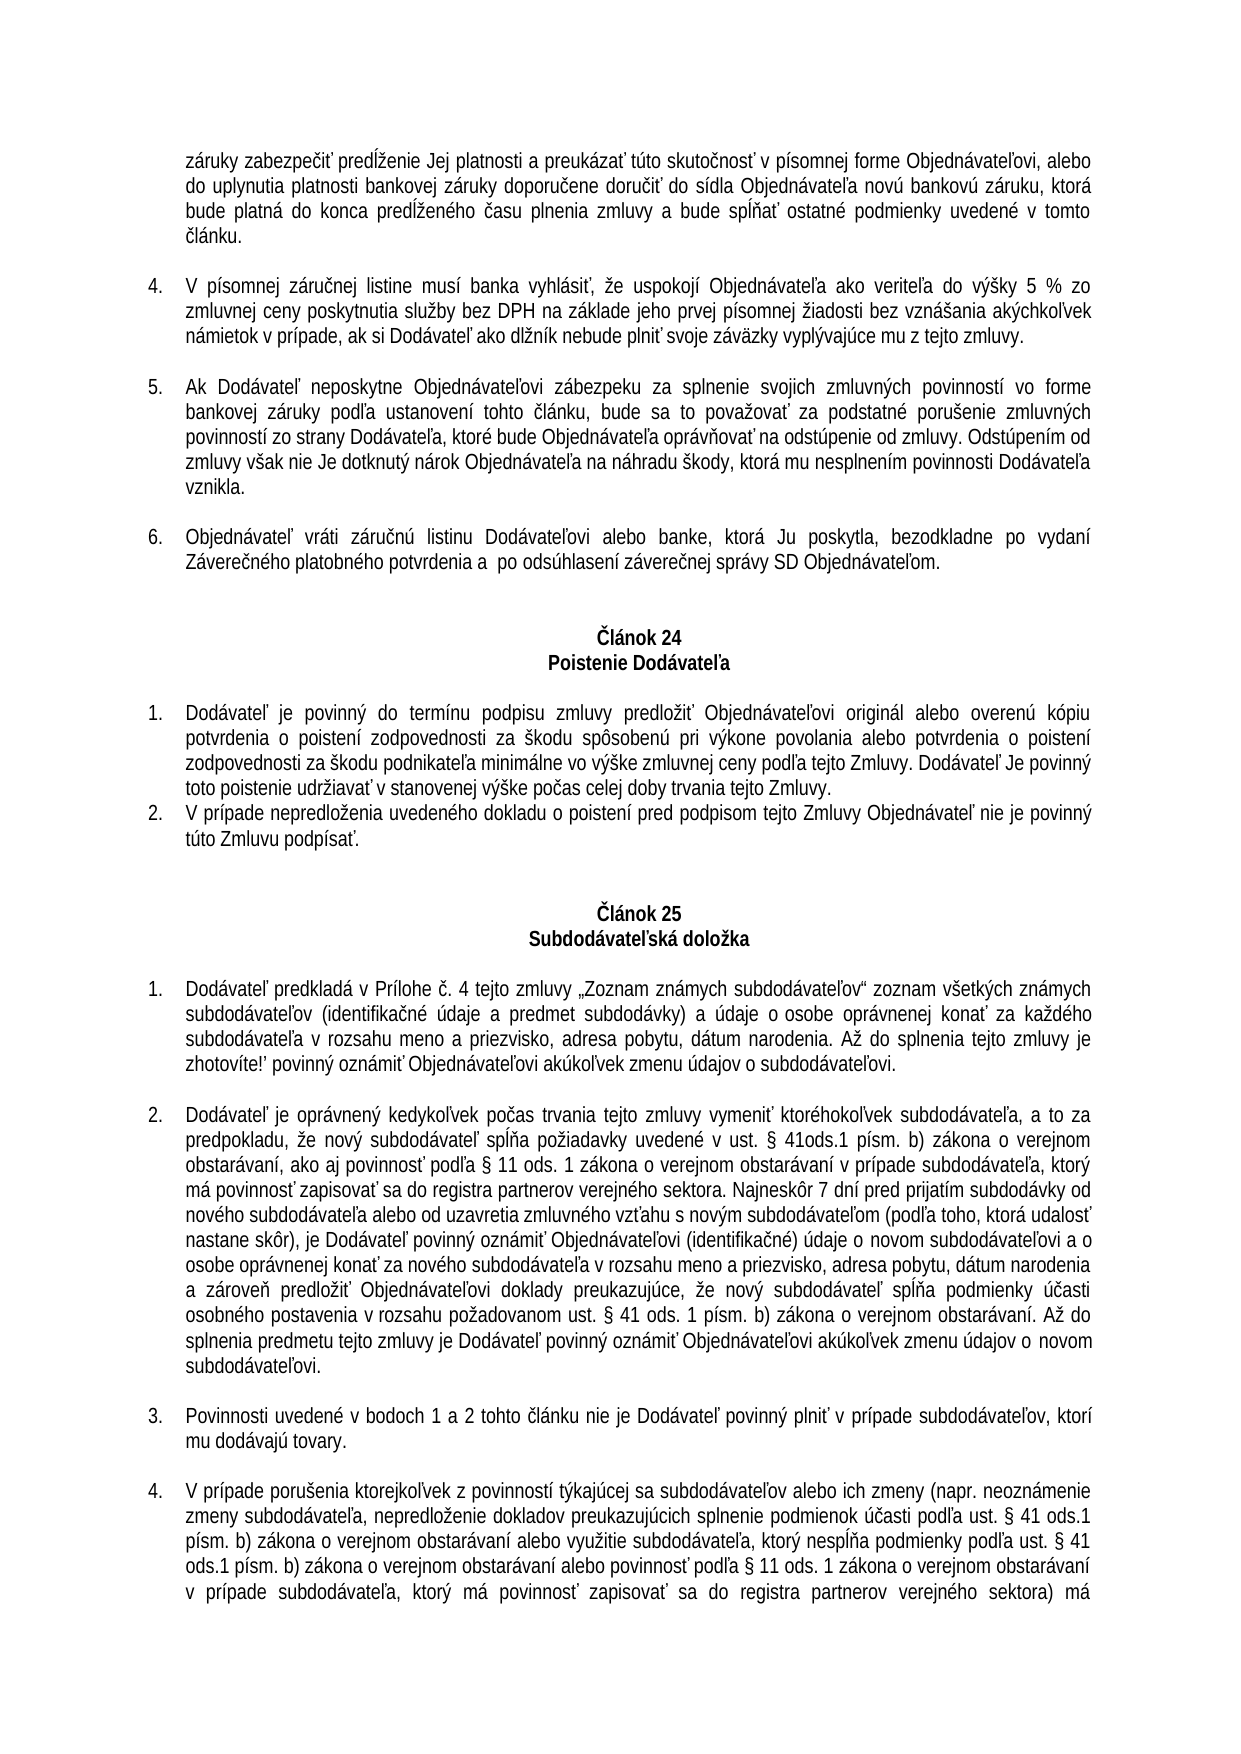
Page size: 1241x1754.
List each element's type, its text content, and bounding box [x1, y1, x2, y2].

subtitle Článok 25 [185, 901, 1093, 926]
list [148, 148, 1093, 248]
list V prípade nepredloženia uvedeného dokladu o poistení pred podpisom tejto Zmluvy Objednávateľ nie je povinný túto Zmluvu podpísať. [148, 800, 1093, 851]
list V písomnej záručnej listine musí banka vyhlásiť, že uspokojí Objednávateľa ako veriteľa do výšky 5 % zo zmluvnej ceny poskytnutia služby bez DPH na základe jeho prvej písomnej žiadosti bez vznášania akýchkoľvek námietok v prípade, ak si Dodávateľ ako dlžník nebude plniť svoje záväzky vyplývajúce mu z tejto zmluvy. [148, 273, 1093, 348]
list Ak Dodávateľ neposkytne Objednávateľovi zábezpeku za splnenie svojich zmluvných povinností vo forme bankovej záruky podľa ustanovení tohto článku, bude sa to považovať za podstatné porušenie zmluvných povinností zo strany Dodávateľa, ktoré bude Objednávateľa oprávňovať na odstúpenie od zmluvy. Odstúpením od zmluvy však nie Je dotknutý nárok Objednávateľa na náhradu škody, ktorá mu nesplnením povinnosti Dodávateľa vznikla. [148, 373, 1093, 499]
list Dodávateľ je oprávnený kedykoľvek počas trvania tejto zmluvy vymeniť ktoréhokoľvek subdodávateľa, a to za predpokladu, že nový subdodávateľ spĺňa požiadavky uvedené v ust. § 41ods.1 písm. b) zákona o verejnom obstarávaní, ako aj povinnosť podľa § 11 ods. 1 zákona o verejnom obstarávaní v prípade subdodávateľa, ktorý má povinnosť zapisovať sa do registra partnerov verejného sektora. Najneskôr 7 dní pred prijatím subdodávky od nového subdodávateľa alebo od uzavretia zmluvného vzťahu s novým subdodávateľom (podľa toho, ktorá udalosť nastane skôr), je Dodávateľ povinný oznámiť Objednávateľovi (identifikačné) údaje o novom subdodávateľovi a o osobe oprávnenej konať za nového subdodávateľa v rozsahu meno a priezvisko, adresa pobytu, dátum narodenia a zároveň predložiť Objednávateľovi doklady preukazujúce, že nový subdodávateľ spĺňa podmienky účasti osobného postavenia v rozsahu požadovanom ust. § 41 ods. 1 písm. b) zákona o verejnom obstarávaní. Až do splnenia predmetu tejto zmluvy je Dodávateľ povinný oznámiť Objednávateľovi akúkoľvek zmenu údajov o novom subdodávateľovi. [148, 1102, 1093, 1378]
list Dodávateľ predkladá v Prílohe č. 4 tejto zmluvy „Zoznam známych subdodávateľov“ zoznam všetkých známych subdodávateľov (identifikačné údaje a predmet subdodávky) a údaje o osobe oprávnenej konať za každého subdodávateľa v rozsahu meno a priezvisko, adresa pobytu, dátum narodenia. Až do splnenia tejto zmluvy je zhotovíte!’ povinný oznámiť Objednávateľovi akúkoľvek zmenu údajov o subdodávateľovi. [148, 976, 1093, 1076]
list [148, 1478, 1093, 1604]
subtitle Poistenie Dodávateľa [185, 650, 1093, 675]
list Objednávateľ vráti záručnú listinu Dodávateľovi alebo banke, ktorá Ju poskytla, bezodkladne po vydaní Záverečného platobného potvrdenia a po odsúhlasení záverečnej správy SD Objednávateľom. [148, 524, 1093, 574]
list Povinnosti uvedené v bodoch 1 a 2 tohto článku nie je Dodávateľ povinný plniť v prípade subdodávateľov, ktorí mu dodávajú tovary. [148, 1403, 1093, 1453]
subtitle Článok 24 [185, 624, 1093, 650]
list Dodávateľ je povinný do termínu podpisu zmluvy predložiť Objednávateľovi originál alebo overenú kópiu potvrdenia o poistení zodpovednosti za škodu spôsobenú pri výkone povolania alebo potvrdenia o poistení zodpovednosti za škodu podnikateľa minimálne vo výške zmluvnej ceny podľa tejto Zmluvy. Dodávateľ Je povinný toto poistenie udržiavať v stanovenej výške počas celej doby trvania tejto Zmluvy. [148, 700, 1093, 800]
subtitle Subdodávateľská doložka [185, 926, 1093, 951]
